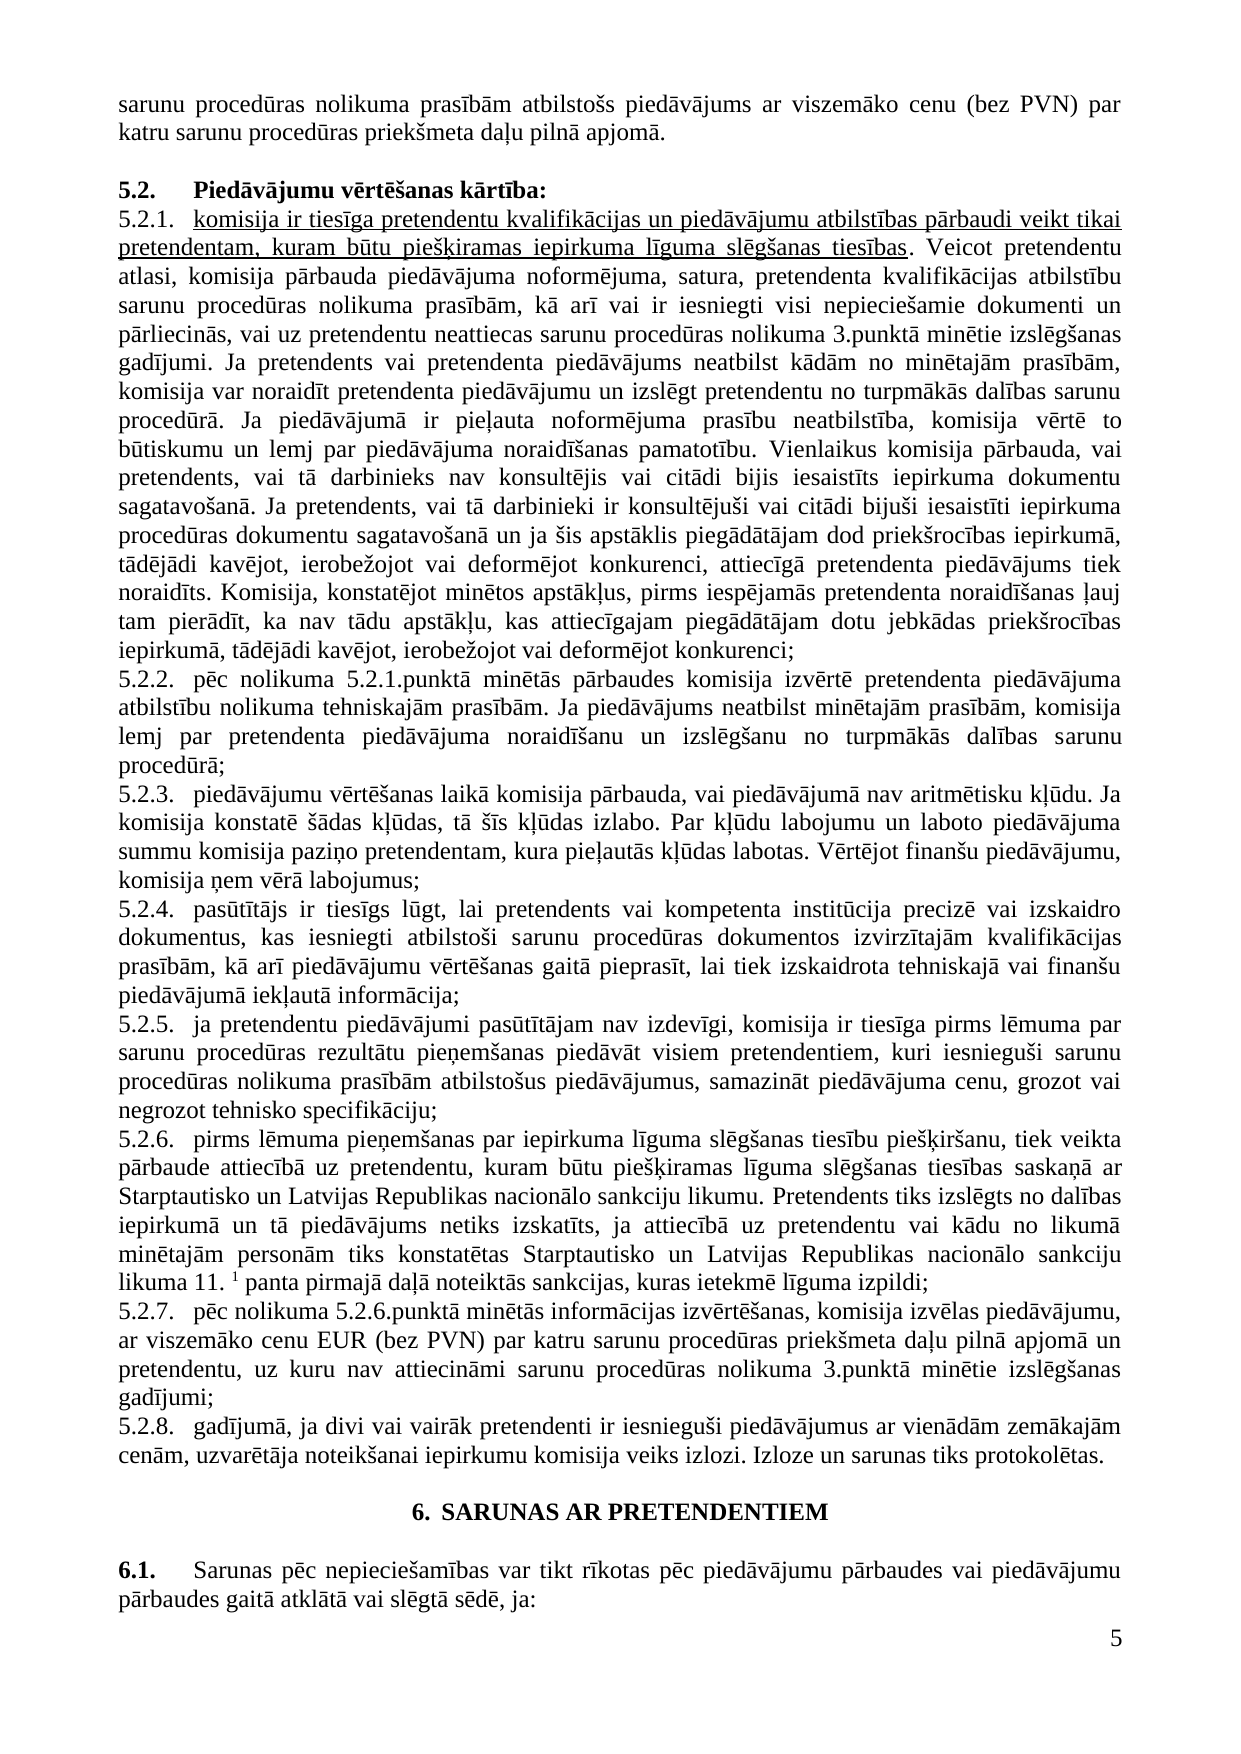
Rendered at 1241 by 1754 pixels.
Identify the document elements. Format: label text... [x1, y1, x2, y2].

list piedāvājumu vērtēšanas laikā komisija pārbauda, vai piedāvājumā nav aritmētisku kļūdu. Ja komisija konstatē šādas kļūdas, tā šīs kļūdas izlabo. Par kļūdu labojumu un laboto piedāvājuma summu komisija paziņo pretendentam, kura pieļautās kļūdas labotas. Vērtējot finanšu piedāvājumu, komisija ņem vērā labojumus; [118, 779, 1122, 894]
list gadījumā, ja divi vai vairāk pretendenti ir iesnieguši piedāvājumus ar vienādām zemākajām cenām, uzvarētāja noteikšanai iepirkumu komisija veiks izlozi. Izloze un sarunas tiks protokolētas. [118, 1411, 1122, 1469]
list Piedāvājumu vērtēšanas kārtība: [118, 175, 1122, 204]
list Sarunas pēc nepieciešamības var tikt rīkotas pēc piedāvājumu pārbaudes vai piedāvājumu pārbaudes gaitā atklātā vai slēgtā sēdē, ja: [118, 1555, 1122, 1612]
list komisija ir tiesīga pretendentu kvalifikācijas un piedāvājumu atbilstības pārbaudi veikt tikai pretendentam, kuram būtu piešķiramas iepirkuma līguma slēgšanas tiesības. Veicot pretendentu atlasi, komisija pārbauda piedāvājuma noformējuma, satura, pretendenta kvalifikācijas atbilstību sarunu procedūras nolikuma prasībām, kā arī vai ir iesniegti visi nepieciešamie dokumenti un pārliecinās, vai uz pretendentu neattiecas sarunu procedūras nolikuma 3.punktā minētie izslēgšanas gadījumi. Ja pretendents vai pretendenta piedāvājums neatbilst kādām no minētajām prasībām, komisija var noraidīt pretendenta piedāvājumu un izslēgt pretendentu no turpmākās dalības sarunu procedūrā. Ja piedāvājumā ir pieļauta noformējuma prasību neatbilstība, komisija vērtē to būtiskumu un lemj par piedāvājuma noraidīšanas pamatotību. Vienlaikus komisija pārbauda, vai pretendents, vai tā darbinieks nav konsultējis vai citādi bijis iesaistīts iepirkuma dokumentu sagatavošanā. Ja pretendents, vai tā darbinieki ir konsultējuši vai citādi bijuši iesaistīti iepirkuma procedūras dokumentu sagatavošanā un ja šis apstāklis piegādātājam dod priekšrocības iepirkumā, tādējādi kavējot, ierobežojot vai deformējot konkurenci, attiecīgā pretendenta piedāvājums tiek noraidīts. Komisija, konstatējot minētos apstākļus, pirms iespējamās pretendenta noraidīšanas ļauj tam pierādīt, ka nav tādu apstākļu, kas attiecīgajam piegādātājam dotu jebkādas priekšrocības iepirkumā, tādējādi kavējot, ierobežojot vai deformējot konkurenci; [118, 204, 1122, 664]
list pasūtītājs ir tiesīgs lūgt, lai pretendents vai kompetenta institūcija precizē vai izskaidro dokumentus, kas iesniegti atbilstoši sarunu procedūras dokumentos izvirzītajām kvalifikācijas prasībām, kā arī piedāvājumu vērtēšanas gaitā pieprasīt, lai tiek izskaidrota tehniskajā vai finanšu piedāvājumā iekļautā informācija; [118, 894, 1122, 1009]
list pēc nolikuma 5.2.1.punktā minētās pārbaudes komisija izvērtē pretendenta piedāvājuma atbilstību nolikuma tehniskajām prasībām. Ja piedāvājums neatbilst minētajām prasībām, komisija lemj par pretendenta piedāvājuma noraidīšanu un izslēgšanu no turpmākās dalības sarunu procedūrā; [118, 664, 1122, 779]
text sarunu procedūras nolikuma prasībām atbilstošs piedāvājums ar viszemāko cenu (bez PVN) par katru sarunu procedūras priekšmeta daļu pilnā apjomā. [118, 89, 1122, 146]
list pirms lēmuma pieņemšanas par iepirkuma līguma slēgšanas tiesību piešķiršanu, tiek veikta pārbaude attiecībā uz pretendentu, kuram būtu piešķiramas līguma slēgšanas tiesības saskaņā ar Starptautisko un Latvijas Republikas nacionālo sankciju likumu. Pretendents tiks izslēgts no dalības iepirkumā un tā piedāvājums netiks izskatīts, ja attiecībā uz pretendentu vai kādu no likumā minētajām personām tiks konstatētas Starptautisko un Latvijas Republikas nacionālo sankciju likuma 11. 1 panta pirmajā daļā noteiktās sankcijas, kuras ietekmē līguma izpildi; [118, 1124, 1122, 1296]
list ja pretendentu piedāvājumi pasūtītājam nav izdevīgi, komisija ir tiesīga pirms lēmuma par sarunu procedūras rezultātu pieņemšanas piedāvāt visiem pretendentiem, kuri iesnieguši sarunu procedūras nolikuma prasībām atbilstošus piedāvājumus, samazināt piedāvājuma cenu, grozot vai negrozot tehnisko specifikāciju; [118, 1009, 1122, 1124]
list pēc nolikuma 5.2.6.punktā minētās informācijas izvērtēšanas, komisija izvēlas piedāvājumu, ar viszemāko cenu EUR (bez PVN) par katru sarunu procedūras priekšmeta daļu pilnā apjomā un pretendentu, uz kuru nav attiecināmi sarunu procedūras nolikuma 3.punktā minētie izslēgšanas gadījumi; [118, 1296, 1122, 1411]
list SARUNAS AR PRETENDENTIEM [118, 1497, 1122, 1526]
